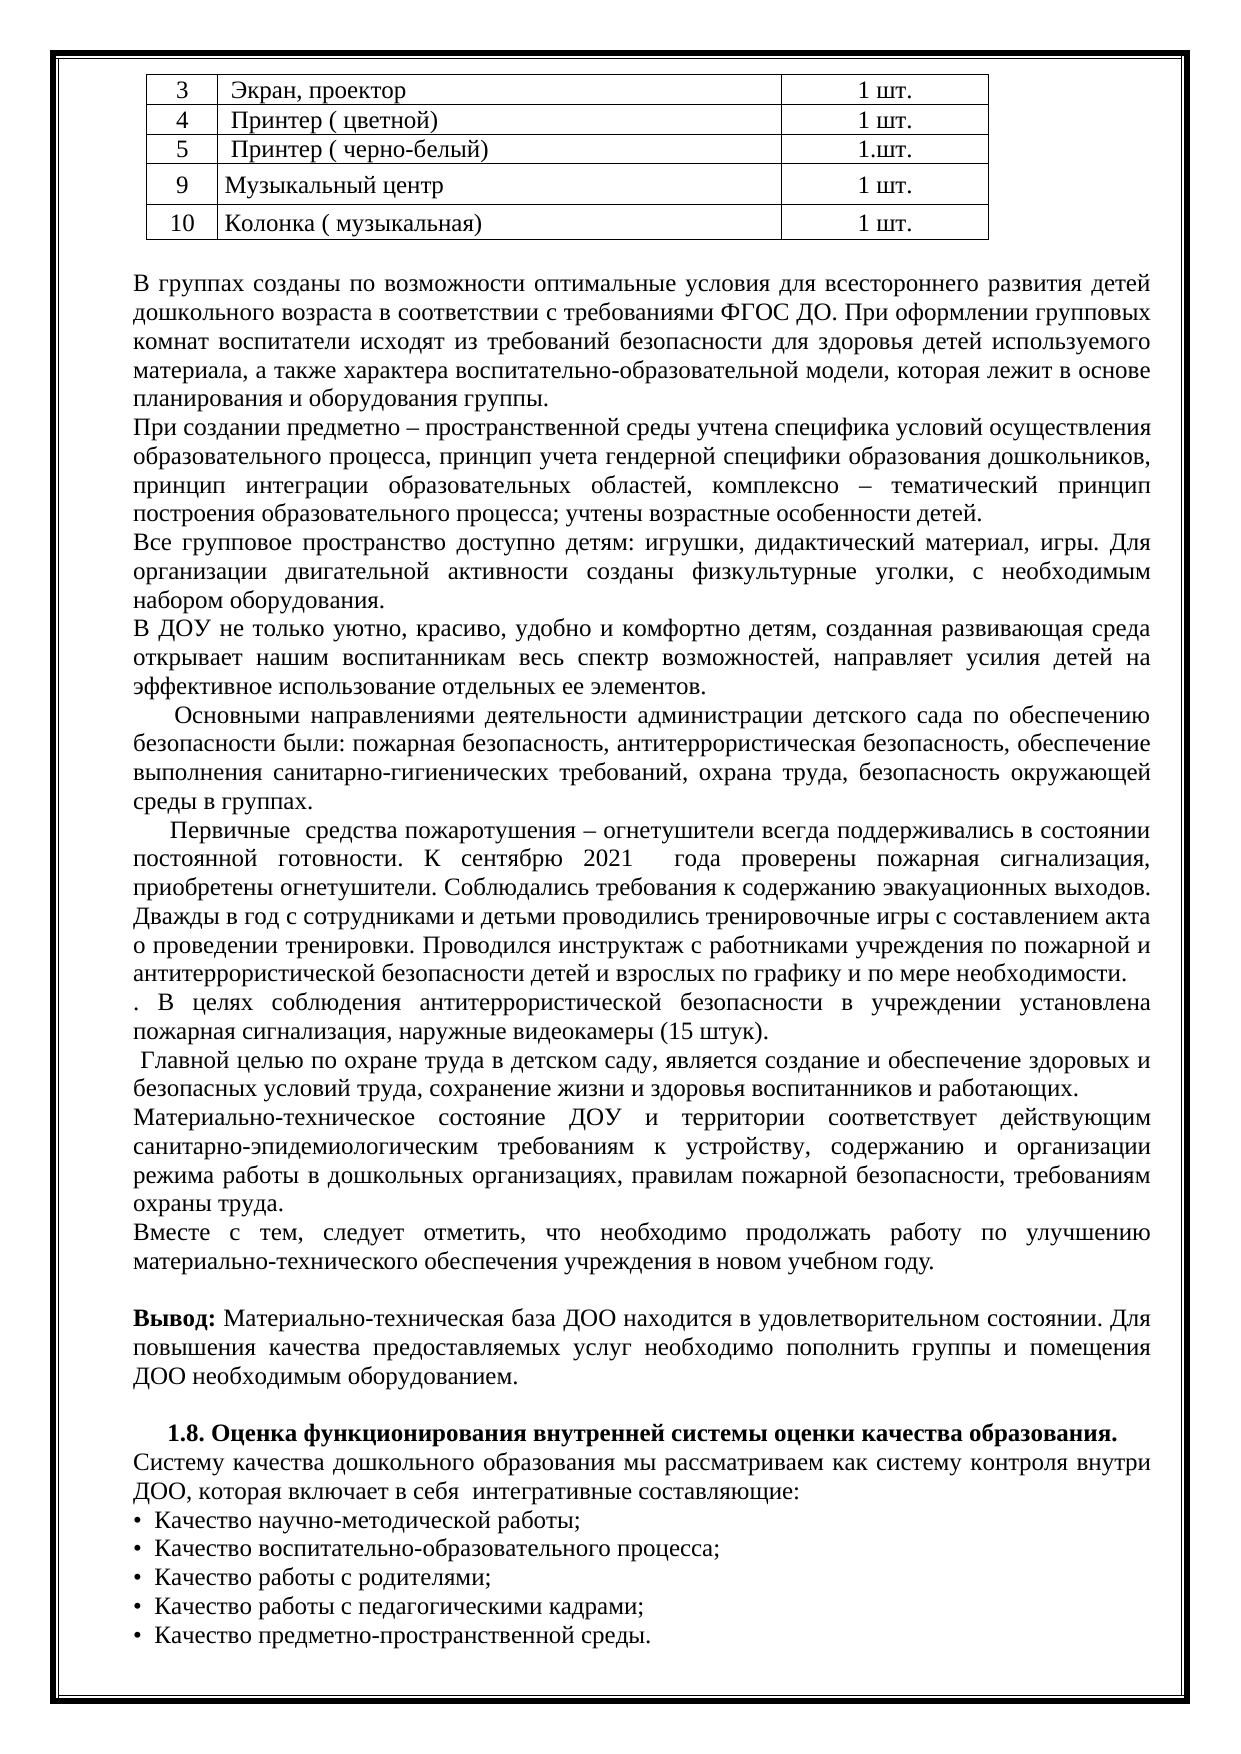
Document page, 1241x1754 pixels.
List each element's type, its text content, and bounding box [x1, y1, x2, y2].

text . В целях соблюдения антитеррористической безопасности в учреждении установлена пожарная сигнализация, наружные видеокамеры (15 штук). [133, 987, 1152, 1045]
text 1.8. Оценка функционирования внутренней системы оценки качества образования. [133, 1418, 1152, 1447]
text • Качество работы с педагогическими кадрами; [133, 1591, 1152, 1620]
table_cell Принтер ( черно-белый) [218, 135, 781, 163]
text При создании предметно – пространственной среды учтена специфика условий осуществления образовательного процесса, принцип учета гендерной специфики образования дошкольников, принцип интеграции образовательных областей, комплексно – тематический принцип построения образовательного процесса; учтены возрастные особенности детей. [133, 412, 1152, 527]
text Систему качества дошкольного образования мы рассматриваем как систему контроля внутри ДОО, которая включает в себя интегративные составляющие: [133, 1447, 1152, 1505]
text • Качество предметно-пространственной среды. [133, 1620, 1152, 1648]
text Вывод: Материально-техническая база ДОО находится в удовлетворительном состоянии. Для повышения качества предоставляемых услуг необходимо пополнить группы и помещения ДОО необходимым оборудованием. [133, 1303, 1152, 1390]
text Все групповое пространство доступно детям: игрушки, дидактический материал, игры. Для организации двигательной активности созданы физкультурные уголки, с необходимым набором оборудования. [133, 527, 1152, 613]
table_cell 9 [147, 164, 217, 204]
table_cell Музыкальный центр [218, 164, 781, 204]
text • Качество воспитательно-образовательного процесса; [133, 1533, 1152, 1562]
table_cell Принтер ( цветной) [218, 105, 781, 133]
table_cell 4 [147, 105, 217, 133]
table_cell Колонка ( музыкальная) [218, 205, 781, 239]
text Первичные средства пожаротушения – огнетушители всегда поддерживались в состоянии постоянной готовности. К сентябрю 2021 года проверены пожарная сигнализация, приобретены огнетушители. Соблюдались требования к содержанию эвакуационных выходов. Дважды в год с сотрудниками и детьми проводились тренировочные игры с составлением акта о проведении тренировки. Проводился инструктаж с работниками учреждения по пожарной и антитеррористической безопасности детей и взрослых по графику и по мере необходимости. [133, 815, 1152, 987]
table_cell 1 шт. [782, 164, 988, 204]
table_cell Экран, проектор [218, 75, 781, 104]
table_cell 1 шт. [782, 75, 988, 104]
table_cell 1.шт. [782, 135, 988, 163]
text • Качество работы с родителями; [133, 1562, 1152, 1591]
text Вместе с тем, следует отметить, что необходимо продолжать работу по улучшению материально-технического обеспечения учреждения в новом учебном году. [133, 1217, 1152, 1275]
text Материально-техническое состояние ДОУ и территории соответствует действующим санитарно-эпидемиологическим требованиям к устройству, содержанию и организации режима работы в дошкольных организациях, правилам пожарной безопасности, требованиям охраны труда. [133, 1102, 1152, 1217]
table_cell 10 [147, 205, 217, 239]
text • Качество научно-методической работы; [133, 1505, 1152, 1533]
table_cell 1 шт. [782, 105, 988, 133]
text В группах созданы по возможности оптимальные условия для всестороннего развития детей дошкольного возраста в соответствии с требованиями ФГОС ДО. При оформлении групповых комнат воспитатели исходят из требований безопасности для здоровья детей используемого материала, а также характера воспитательно-образовательной модели, которая лежит в основе планирования и оборудования группы. [133, 268, 1152, 412]
text В ДОУ не только уютно, красиво, удобно и комфортно детям, созданная развивающая среда открывает нашим воспитанникам весь спектр возможностей, направляет усилия детей на эффективное использование отдельных ее элементов. [133, 613, 1152, 700]
text Главной целью по охране труда в детском саду, является создание и обеспечение здоровых и безопасных условий труда, сохранение жизни и здоровья воспитанников и работающих. [133, 1045, 1152, 1102]
table_cell 5 [147, 135, 217, 163]
table_cell 1 шт. [782, 205, 988, 239]
table_cell 3 [147, 75, 217, 104]
text Основными направлениями деятельности администрации детского сада по обеспечению безопасности были: пожарная безопасность, антитеррористическая безопасность, обеспечение выполнения санитарно-гигиенических требований, охрана труда, безопасность окружающей среды в группах. [133, 700, 1152, 815]
